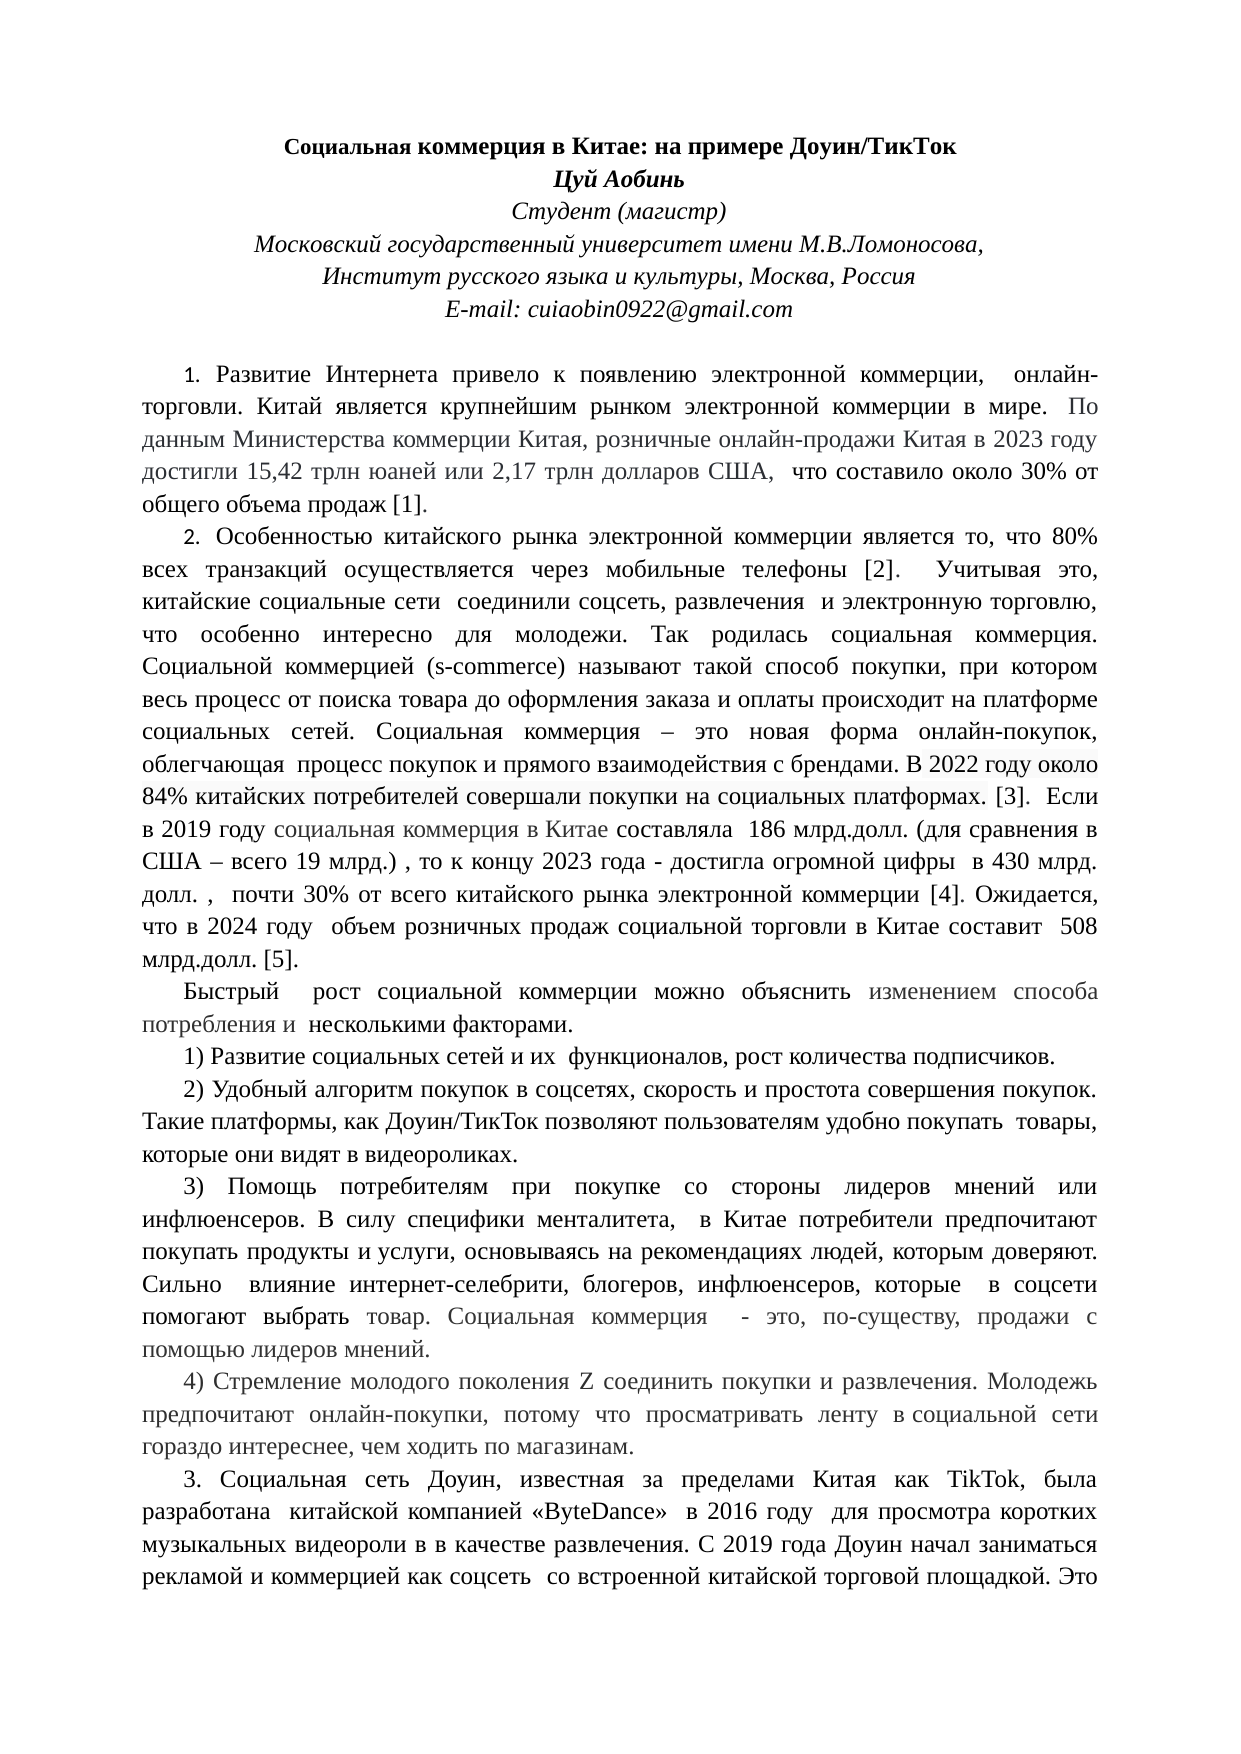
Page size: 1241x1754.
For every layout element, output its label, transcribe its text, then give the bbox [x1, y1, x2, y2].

text Институт русского языка и культуры, Москва, Россия [142, 259, 1098, 292]
list Развитие Интернета привело к появлению электронной коммерции, онлайн-торговли. Китай является крупнейшим рынком электронной коммерции в мире. По данным Министерства коммерции Китая, розничные онлайн-продажи Китая в 2023 году достигли 15,42 трлн юаней или 2,17 трлн долларов США, что составило около 30% от общего объема продаж [1]. [142, 453, 1098, 519]
text Студент (магистр) [142, 194, 1098, 227]
text 1) Развитие социальных сетей и их функционалов, рост количества подписчиков. [142, 1039, 1098, 1072]
text Московский государственный университет имени М.В.Ломоносова, [142, 227, 1098, 259]
text 4) Стремление молодого поколения Z соединить покупки и развлечения. Молодежь предпочитают онлайн-покупки, потому что просматривать ленту в социальной сети гораздо интереснее, чем ходить по магазинам. [142, 1364, 1098, 1462]
text E-mail: cuiaobin0922@gmail.com [142, 292, 1098, 324]
text Цуй Аобинь [142, 162, 1098, 194]
text 3) Помощь потребителям при покупке со стороны лидеров мнений или инфлюенсеров. В силу специфики менталитета, в Китае потребители предпочитают покупать продукты и услуги, основываясь на рекомендациях людей, которым доверяют. Сильно влияние интернет-селебрити, блогеров, инфлюенсеров, которые в соцсети помогают выбрать товар. Социальная коммерция - это, по-существу, продажи с помощью лидеров мнений. [142, 1169, 1098, 1364]
text 2) Удобный алгоритм покупок в соцсетях, скорость и простота совершения покупок. Такие платформы, как Доуин/ТикТок позволяют пользователям удобно покупать товары, которые они видят в видеороликах. [142, 1072, 1098, 1169]
text Быстрый рост социальной коммерции можно объяснить изменением способа потребления и несколькими факторами. [142, 974, 1098, 1039]
list Развитие Интернета привело к появлению электронной коммерции, онлайн-торговли. Китай является крупнейшим рынком электронной коммерции в мире. По данным Министерства коммерции Китая, розничные онлайн-продажи Китая в 2023 году достигли 15,42 трлн юаней или 2,17 трлн долларов США, что составило около 30% от общего объема продаж [1]. [142, 357, 1098, 424]
text Социальная коммерция в Китае: на примере Доуин/ТикТок [142, 129, 1098, 162]
list Особенностью китайского рынка электронной коммерции является то, что 80% всех транзакций осуществляется через мобильные телефоны [2]. Учитывая это, китайские социальные сети соединили соцсеть, развлечения и электронную торговлю, что особенно интересно для молодежи. Так родилась социальная коммерция. Социальной коммерцией (s-commerce) называют такой способ покупки, при котором весь процесс от поиска товара до оформления заказа и оплаты происходит на платформе социальных сетей. Социальная коммерция – это новая форма онлайн-покупок, облегчающая процесс покупок и прямого взаимодействия с брендами. В 2022 году около 84% китайских потребителей совершали покупки на социальных платформах. [3]. Если в 2019 году социальная коммерция в Китае составляла 186 млрд.долл. (для сравнения в США – всего 19 млрд.) , то к концу 2023 года - достигла огромной цифры в 430 млрд. долл. , почти 30% от всего китайского рынка электронной коммерции [4]. Ожидается, что в 2024 году объем розничных продаж социальной торговли в Китае составит 508 млрд.долл. [5]. [142, 713, 1098, 846]
list Особенностью китайского рынка электронной коммерции является то, что 80% всех транзакций осуществляется через мобильные телефоны [2]. Учитывая это, китайские социальные сети соединили соцсеть, развлечения и электронную торговлю, что особенно интересно для молодежи. Так родилась социальная коммерция. Социальной коммерцией (s-commerce) называют такой способ покупки, при котором весь процесс от поиска товара до оформления заказа и оплаты происходит на платформе социальных сетей. Социальная коммерция – это новая форма онлайн-покупок, облегчающая процесс покупок и прямого взаимодействия с брендами. В 2022 году около 84% китайских потребителей совершали покупки на социальных платформах. [3]. Если в 2019 году социальная коммерция в Китае составляла 186 млрд.долл. (для сравнения в США – всего 19 млрд.) , то к концу 2023 года - достигла огромной цифры в 430 млрд. долл. , почти 30% от всего китайского рынка электронной коммерции [4]. Ожидается, что в 2024 году объем розничных продаж социальной торговли в Китае составит 508 млрд.долл. [5]. [142, 519, 1098, 651]
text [142, 1462, 1098, 1592]
list Особенностью китайского рынка электронной коммерции является то, что 80% всех транзакций осуществляется через мобильные телефоны [2]. Учитывая это, китайские социальные сети соединили соцсеть, развлечения и электронную торговлю, что особенно интересно для молодежи. Так родилась социальная коммерция. Социальной коммерцией (s-commerce) называют такой способ покупки, при котором весь процесс от поиска товара до оформления заказа и оплаты происходит на платформе социальных сетей. Социальная коммерция – это новая форма онлайн-покупок, облегчающая процесс покупок и прямого взаимодействия с брендами. В 2022 году около 84% китайских потребителей совершали покупки на социальных платформах. [3]. Если в 2019 году социальная коммерция в Китае составляла 186 млрд.долл. (для сравнения в США – всего 19 млрд.) , то к концу 2023 года - достигла огромной цифры в 430 млрд. долл. , почти 30% от всего китайского рынка электронной коммерции [4]. Ожидается, что в 2024 году объем розничных продаж социальной торговли в Китае составит 508 млрд.долл. [5]. [142, 875, 1098, 974]
